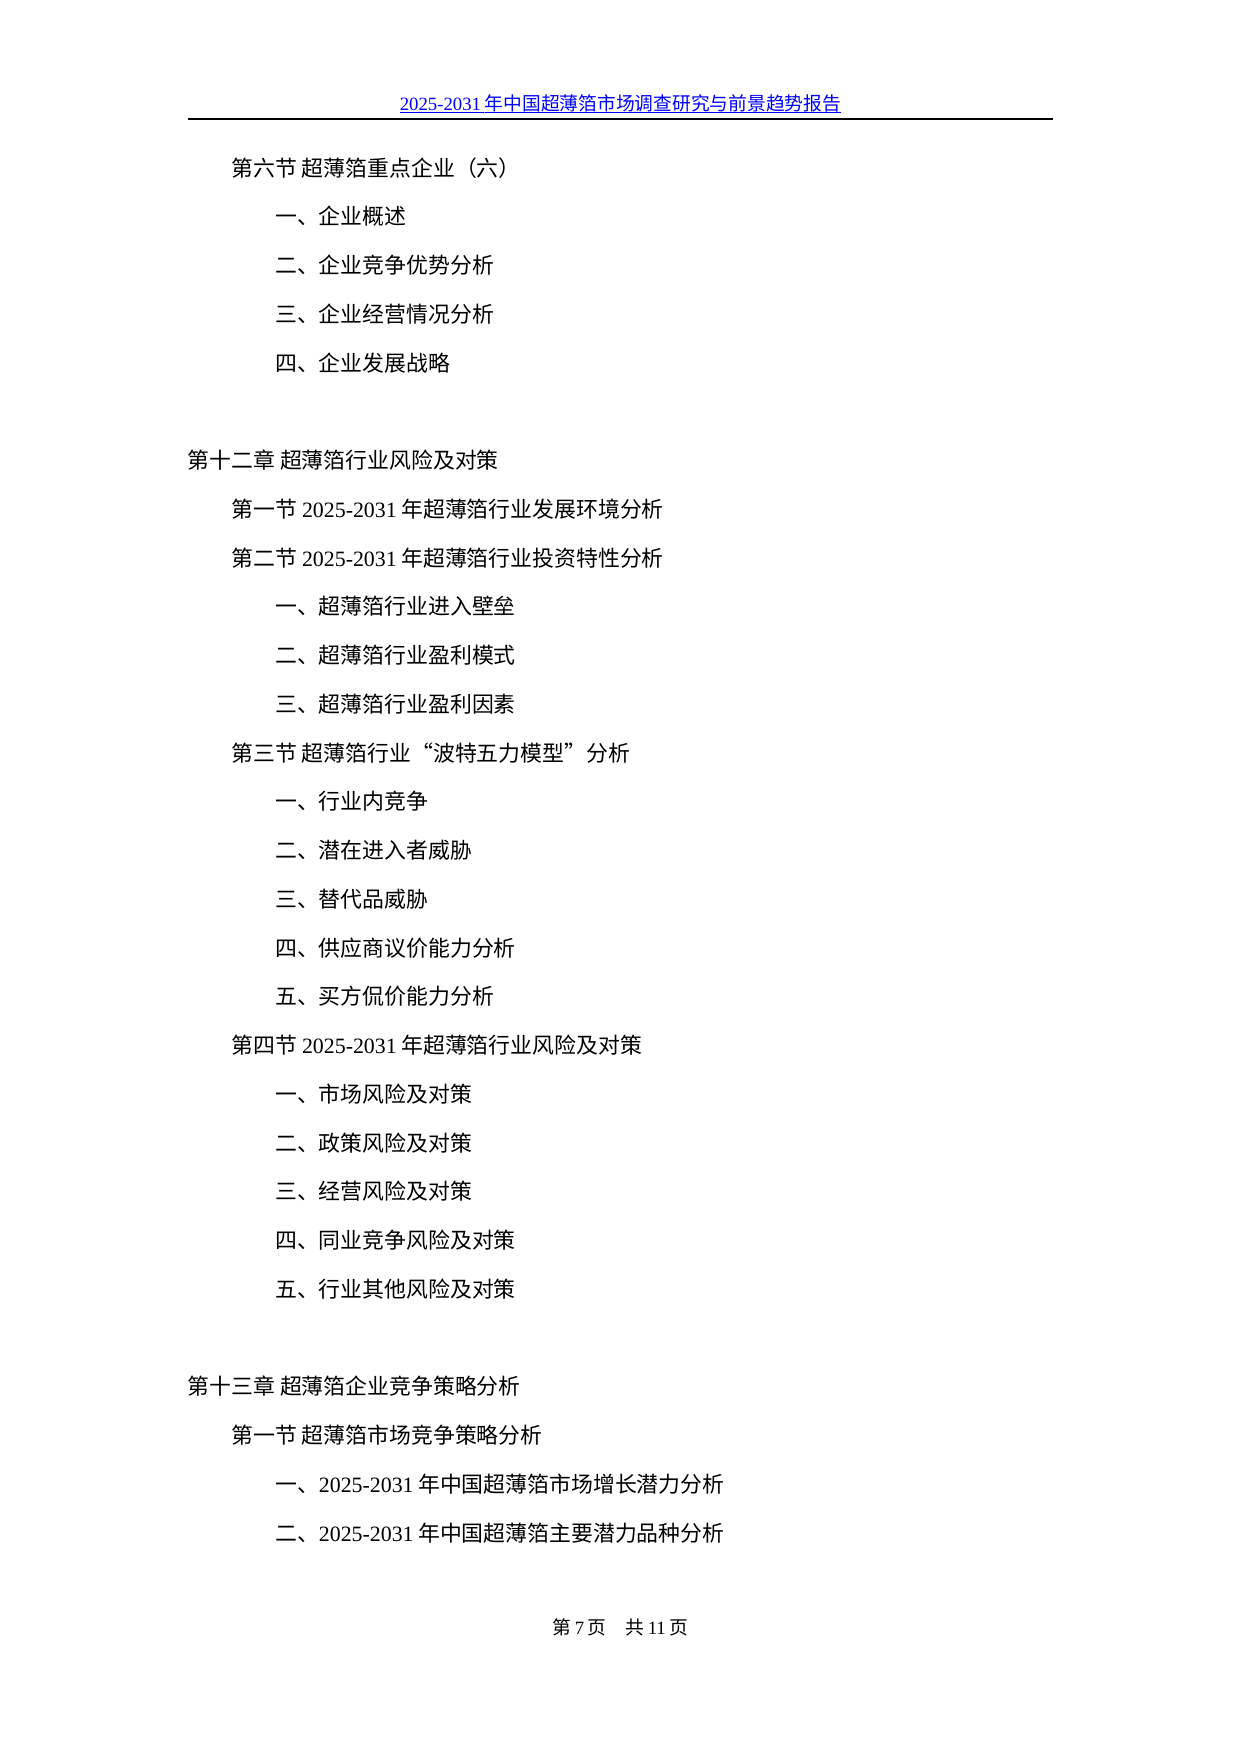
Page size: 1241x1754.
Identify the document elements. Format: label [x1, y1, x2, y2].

text [187, 150, 1053, 1548]
